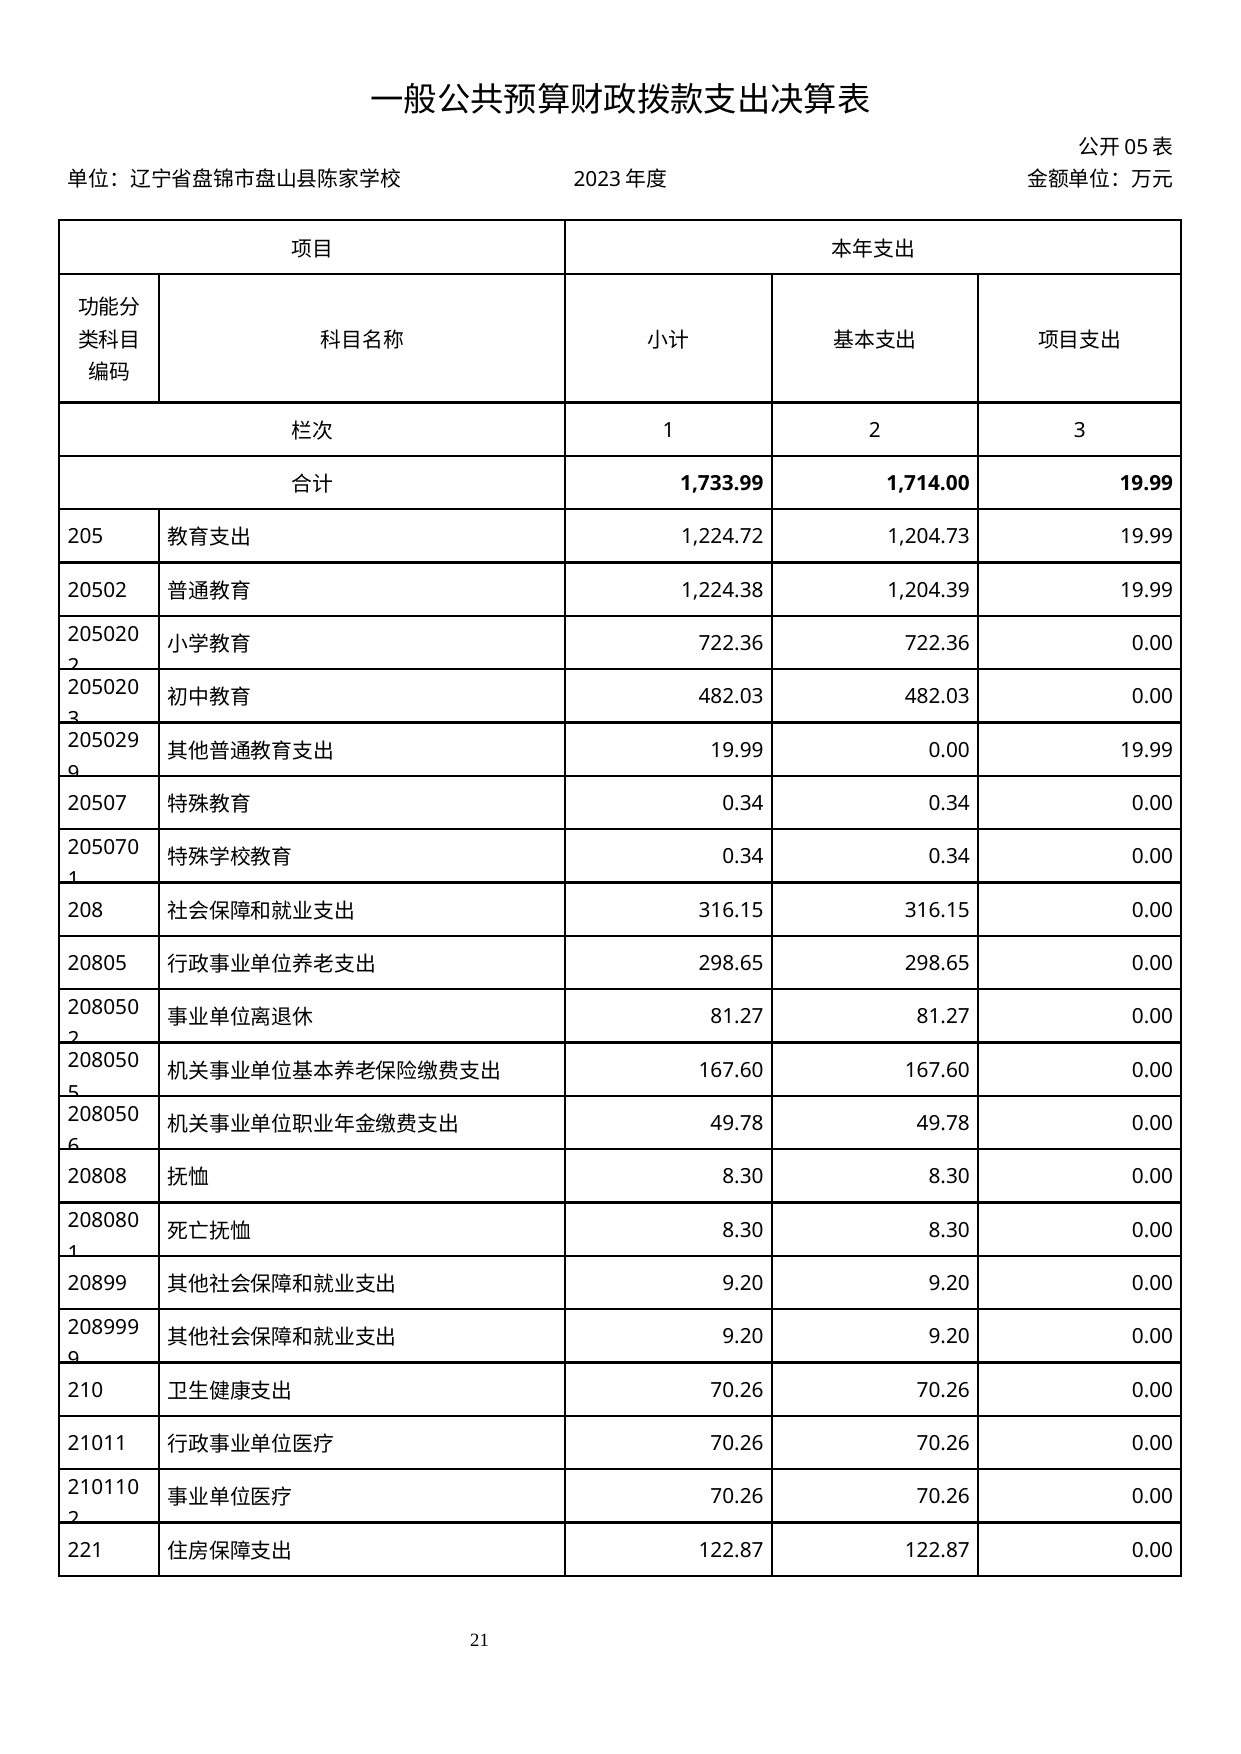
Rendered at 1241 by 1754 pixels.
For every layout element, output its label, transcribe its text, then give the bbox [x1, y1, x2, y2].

table_cell 8.30 [773, 1150, 977, 1201]
table_header 项目 [60, 221, 564, 273]
table_cell 0.34 [773, 777, 977, 828]
table_cell 机关事业单位职业年金缴费支出 [160, 1097, 564, 1148]
table_cell 0.00 [979, 1097, 1180, 1148]
table_cell 其他社会保障和就业支出 [160, 1310, 564, 1361]
table_cell 1,204.73 [773, 510, 977, 561]
table_cell 8.30 [566, 1150, 771, 1201]
table_cell 722.36 [773, 617, 977, 668]
table_cell 金额单位：万元 [724, 162, 1181, 194]
table_cell 2050202 [60, 617, 158, 668]
table_cell 49.78 [773, 1097, 977, 1148]
table_header 公开05表 [59, 129, 1181, 162]
table_cell 167.60 [566, 1044, 771, 1095]
table_cell 298.65 [773, 937, 977, 988]
table_cell 70.26 [566, 1364, 771, 1415]
table_cell 19.99 [979, 510, 1180, 561]
table_cell 0.00 [979, 1044, 1180, 1095]
table_cell 482.03 [566, 670, 771, 721]
table_cell 3 [979, 404, 1180, 455]
table_cell 9.20 [566, 1310, 771, 1361]
table_cell 1,733.99 [566, 457, 771, 508]
table_cell 0.00 [979, 1204, 1180, 1255]
table_cell 2089999 [60, 1310, 158, 1361]
table_cell 70.26 [566, 1470, 771, 1521]
table_cell 9.20 [773, 1310, 977, 1361]
table_cell 9.20 [773, 1257, 977, 1308]
table_cell 0.00 [979, 617, 1180, 668]
table_cell 81.27 [566, 990, 771, 1041]
table_cell 2 [773, 404, 977, 455]
table_cell 住房保障支出 [160, 1524, 564, 1575]
table_cell 0.00 [979, 1470, 1180, 1521]
table_cell 20502 [60, 564, 158, 615]
table_cell 科目名称 [160, 275, 564, 401]
table_cell 2080502 [60, 990, 158, 1041]
table_cell 死亡抚恤 [160, 1204, 564, 1255]
table_cell 0.00 [979, 830, 1180, 881]
table_cell 机关事业单位基本养老保险缴费支出 [160, 1044, 564, 1095]
table_cell 0.00 [979, 777, 1180, 828]
table_cell 2023年度 [516, 162, 724, 194]
table_cell 0.34 [773, 830, 977, 881]
table_cell 1,224.38 [566, 564, 771, 615]
table_cell 298.65 [566, 937, 771, 988]
table_header 本年支出 [566, 221, 1180, 273]
table_cell 70.26 [773, 1364, 977, 1415]
table_cell 205 [60, 510, 158, 561]
table_cell 特殊学校教育 [160, 830, 564, 881]
table_cell 其他社会保障和就业支出 [160, 1257, 564, 1308]
table_cell 0.00 [979, 1524, 1180, 1575]
table_cell 栏次 [60, 404, 564, 455]
table_cell 1 [566, 404, 771, 455]
table_cell 0.00 [979, 937, 1180, 988]
table_cell 小学教育 [160, 617, 564, 668]
table_cell 70.26 [773, 1470, 977, 1521]
table_cell 初中教育 [160, 670, 564, 721]
table_cell 1,224.72 [566, 510, 771, 561]
table_cell 70.26 [773, 1417, 977, 1468]
table_cell 210 [60, 1364, 158, 1415]
table_cell 0.00 [979, 1257, 1180, 1308]
text 一般公共预算财政拨款支出决算表 [59, 64, 1181, 129]
table_cell 49.78 [566, 1097, 771, 1148]
table_cell 0.34 [566, 777, 771, 828]
table_cell 2050299 [60, 724, 158, 775]
table_cell 事业单位医疗 [160, 1470, 564, 1521]
table_cell 2080505 [60, 1044, 158, 1095]
table_cell 0.34 [566, 830, 771, 881]
table_cell 0.00 [979, 1417, 1180, 1468]
table_cell 19.99 [566, 724, 771, 775]
table_cell 316.15 [773, 884, 977, 935]
table_cell 教育支出 [160, 510, 564, 561]
table_cell 功能分类科目编码 [60, 275, 158, 401]
table_cell 21011 [60, 1417, 158, 1468]
table_cell 其他普通教育支出 [160, 724, 564, 775]
table_cell 0.00 [979, 1150, 1180, 1201]
table_cell 特殊教育 [160, 777, 564, 828]
table_cell 0.00 [773, 724, 977, 775]
table_cell 2050203 [60, 670, 158, 721]
table_cell 1,714.00 [773, 457, 977, 508]
table_cell 合计 [60, 457, 564, 508]
table_cell 抚恤 [160, 1150, 564, 1201]
table_cell 0.00 [979, 670, 1180, 721]
table_cell 20899 [60, 1257, 158, 1308]
table_cell 小计 [566, 275, 771, 401]
table_cell 8.30 [773, 1204, 977, 1255]
table_cell 221 [60, 1524, 158, 1575]
table_cell 482.03 [773, 670, 977, 721]
table_cell 19.99 [979, 724, 1180, 775]
table_cell 19.99 [979, 564, 1180, 615]
table_cell 行政事业单位医疗 [160, 1417, 564, 1468]
table_cell 122.87 [773, 1524, 977, 1575]
table_cell 项目支出 [979, 275, 1180, 401]
table_cell 单位：辽宁省盘锦市盘山县陈家学校 [59, 162, 516, 194]
table_cell 2050701 [60, 830, 158, 881]
table_cell 1,204.39 [773, 564, 977, 615]
table_cell 9.20 [566, 1257, 771, 1308]
table_cell 20507 [60, 777, 158, 828]
table_cell 208 [60, 884, 158, 935]
table_cell 20805 [60, 937, 158, 988]
table_cell 19.99 [979, 457, 1180, 508]
table_cell 普通教育 [160, 564, 564, 615]
table_cell 卫生健康支出 [160, 1364, 564, 1415]
table_cell 0.00 [979, 1310, 1180, 1361]
table_cell 事业单位离退休 [160, 990, 564, 1041]
table_cell 基本支出 [773, 275, 977, 401]
table_cell 0.00 [979, 1364, 1180, 1415]
table_cell 81.27 [773, 990, 977, 1041]
table_cell 722.36 [566, 617, 771, 668]
table_cell 8.30 [566, 1204, 771, 1255]
table_cell 2080801 [60, 1204, 158, 1255]
table_cell 70.26 [566, 1417, 771, 1468]
table_cell 2080506 [60, 1097, 158, 1148]
table_cell 167.60 [773, 1044, 977, 1095]
table_cell 行政事业单位养老支出 [160, 937, 564, 988]
table_cell 20808 [60, 1150, 158, 1201]
table_cell 0.00 [979, 884, 1180, 935]
table_cell 社会保障和就业支出 [160, 884, 564, 935]
table_cell 316.15 [566, 884, 771, 935]
table_cell 0.00 [979, 990, 1180, 1041]
table_cell 122.87 [566, 1524, 771, 1575]
table_cell 2101102 [60, 1470, 158, 1521]
